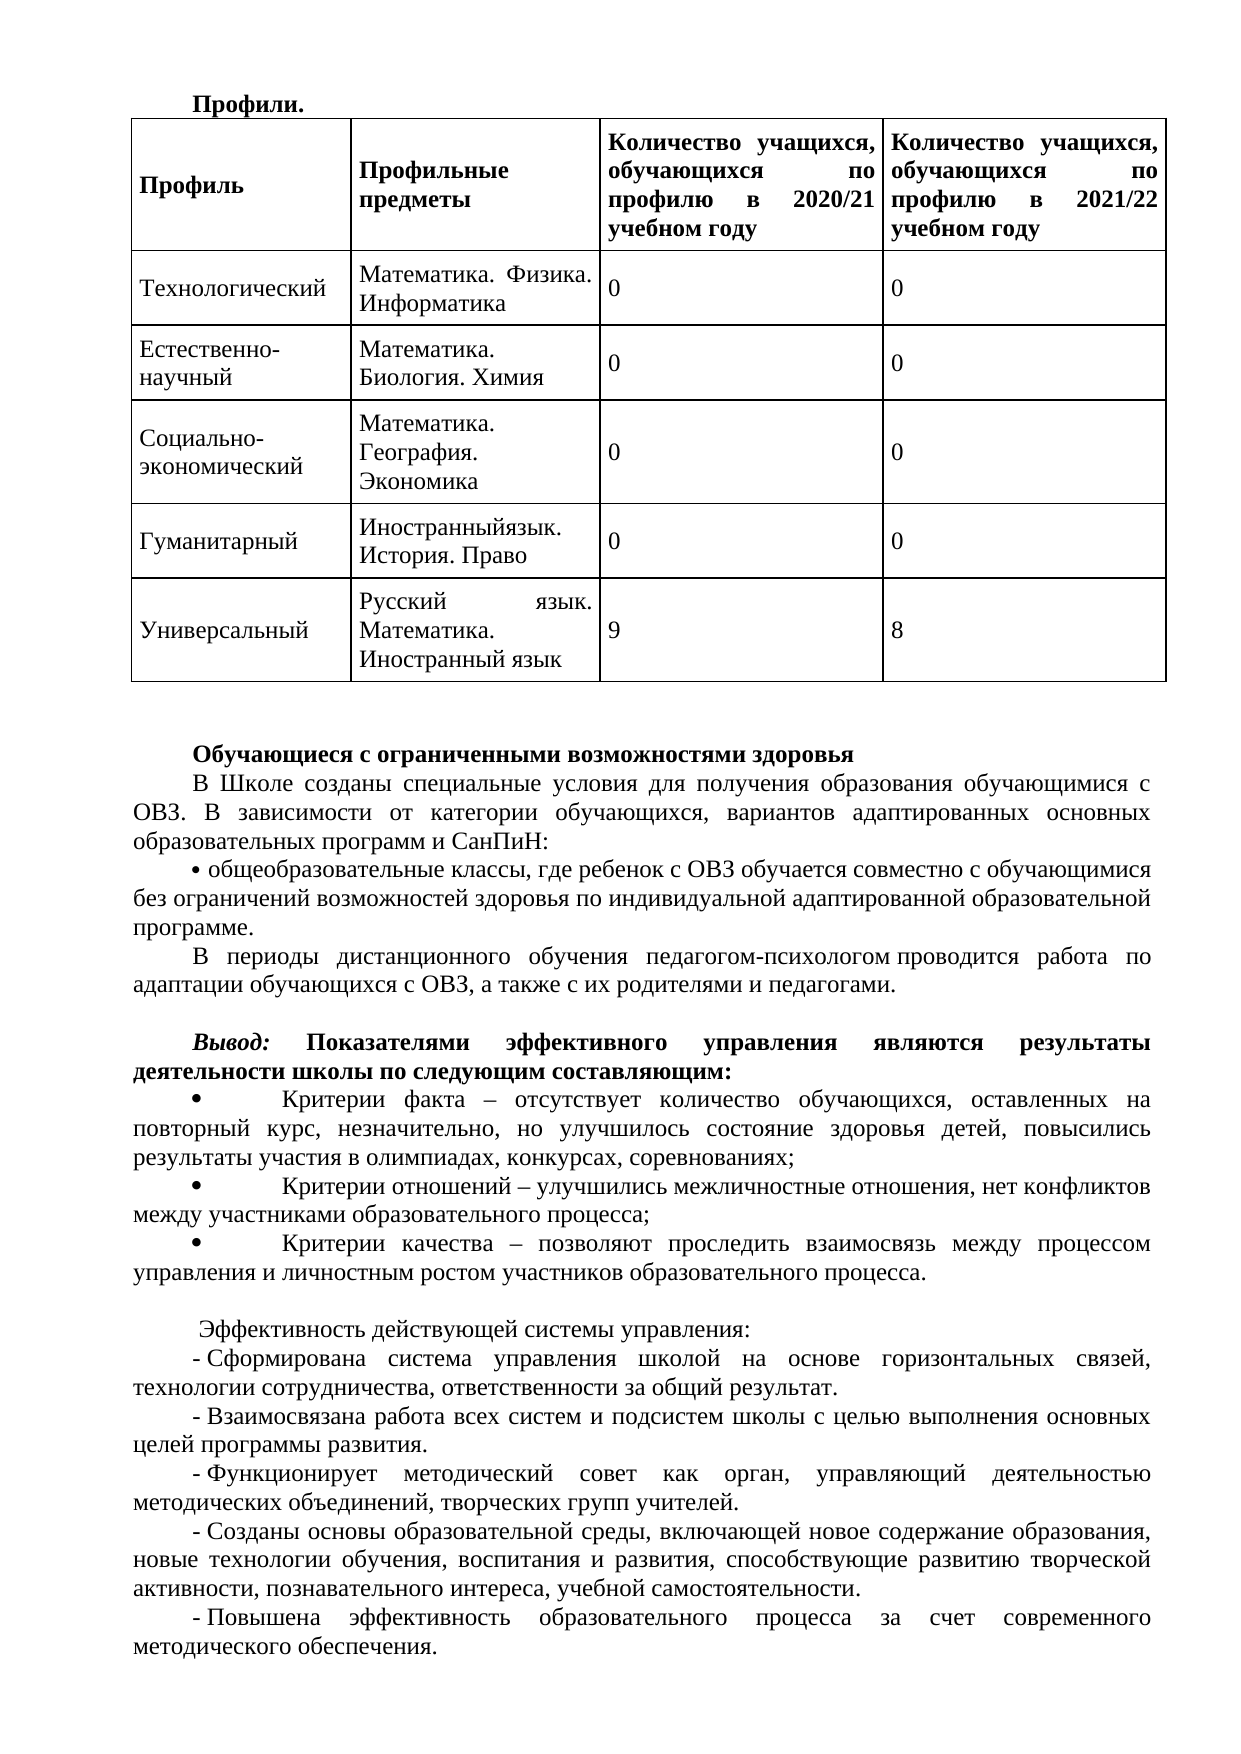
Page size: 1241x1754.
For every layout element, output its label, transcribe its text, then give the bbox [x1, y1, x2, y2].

text Эффективность действующей системы управления: [133, 1314, 1152, 1343]
text Вывод: Показателями эффективного управления являются результаты деятельности школы по следующим составляющим: [133, 1027, 1152, 1084]
table_cell 9 [601, 579, 882, 681]
list общеобразовательные классы, где ребенок с ОВЗ обучается совместно с обучающимися без ограничений возможностей здоровья по индивидуальной адаптированной образовательной программе. [133, 854, 1152, 941]
table_cell Математика. Биология. Химия [352, 326, 599, 399]
table_cell Математика. Физика. Информатика [352, 251, 599, 324]
table_header Количество учащихся, обучающихся по профилю в 2020/21 учебном году [601, 119, 882, 249]
table_cell Естественно-научный [132, 326, 350, 399]
table_cell Иностранныйязык. История. Право [352, 504, 599, 577]
text Обучающиеся с ограниченными возможностями здоровья [133, 739, 1152, 768]
table_cell Гуманитарный [132, 504, 350, 577]
table_cell 0 [884, 251, 1165, 324]
text - Функционирует методический совет как орган, управляющий деятельностью методических объединений, творческих групп учителей. [133, 1458, 1152, 1516]
table_cell Универсальный [132, 579, 350, 681]
table_cell 8 [884, 579, 1165, 681]
text Профили. [133, 89, 1152, 117]
text - Сформирована система управления школой на основе горизонтальных связей, технологии сотрудничества, ответственности за общий результат. [133, 1343, 1152, 1401]
list Критерии факта – отсутствует количество обучающихся, оставленных на повторный курс, незначительно, но улучшилось состояние здоровья детей, повысились результаты участия в олимпиадах, конкурсах, соревнованиях; [133, 1084, 1152, 1171]
table_cell 0 [601, 504, 882, 577]
table_cell Технологический [132, 251, 350, 324]
table_cell 0 [601, 251, 882, 324]
table_cell Социально-экономический [132, 401, 350, 502]
table_cell 0 [884, 326, 1165, 399]
table_header Профильные предметы [352, 119, 599, 249]
table_cell 0 [601, 401, 882, 502]
table_header Профиль [132, 119, 350, 249]
text - Созданы основы образовательной среды, включающей новое содержание образования, новые технологии обучения, воспитания и развития, способствующие развитию творческой активности, познавательного интереса, учебной самостоятельности. [133, 1516, 1152, 1602]
table_cell Математика. География. Экономика [352, 401, 599, 502]
list Критерии качества – позволяют проследить взаимосвязь между процессом управления и личностным ростом участников образовательного процесса. [133, 1228, 1152, 1286]
list Критерии отношений – улучшились межличностные отношения, нет конфликтов между участниками образовательного процесса; [133, 1171, 1152, 1228]
text В Школе созданы специальные условия для получения образования обучающимися с ОВЗ. В зависимости от категории обучающихся, вариантов адаптированных основных образовательных программ и СанПиН: [133, 768, 1152, 854]
text - Повышена эффективность образовательного процесса за счет современного методического обеспечения. [133, 1602, 1152, 1659]
table_cell 0 [884, 504, 1165, 577]
text - Взаимосвязана работа всех систем и подсистем школы с целью выполнения основных целей программы развития. [133, 1401, 1152, 1458]
text В периоды дистанционного обучения педагогом-психологом проводится работа по адаптации обучающихся с ОВЗ, а также с их родителями и педагогами. [133, 941, 1152, 998]
table_cell Русский язык. Математика. Иностранный язык [352, 579, 599, 681]
table_cell 0 [601, 326, 882, 399]
table_cell 0 [884, 401, 1165, 502]
table_header Количество учащихся, обучающихся по профилю в 2021/22 учебном году [884, 119, 1165, 249]
